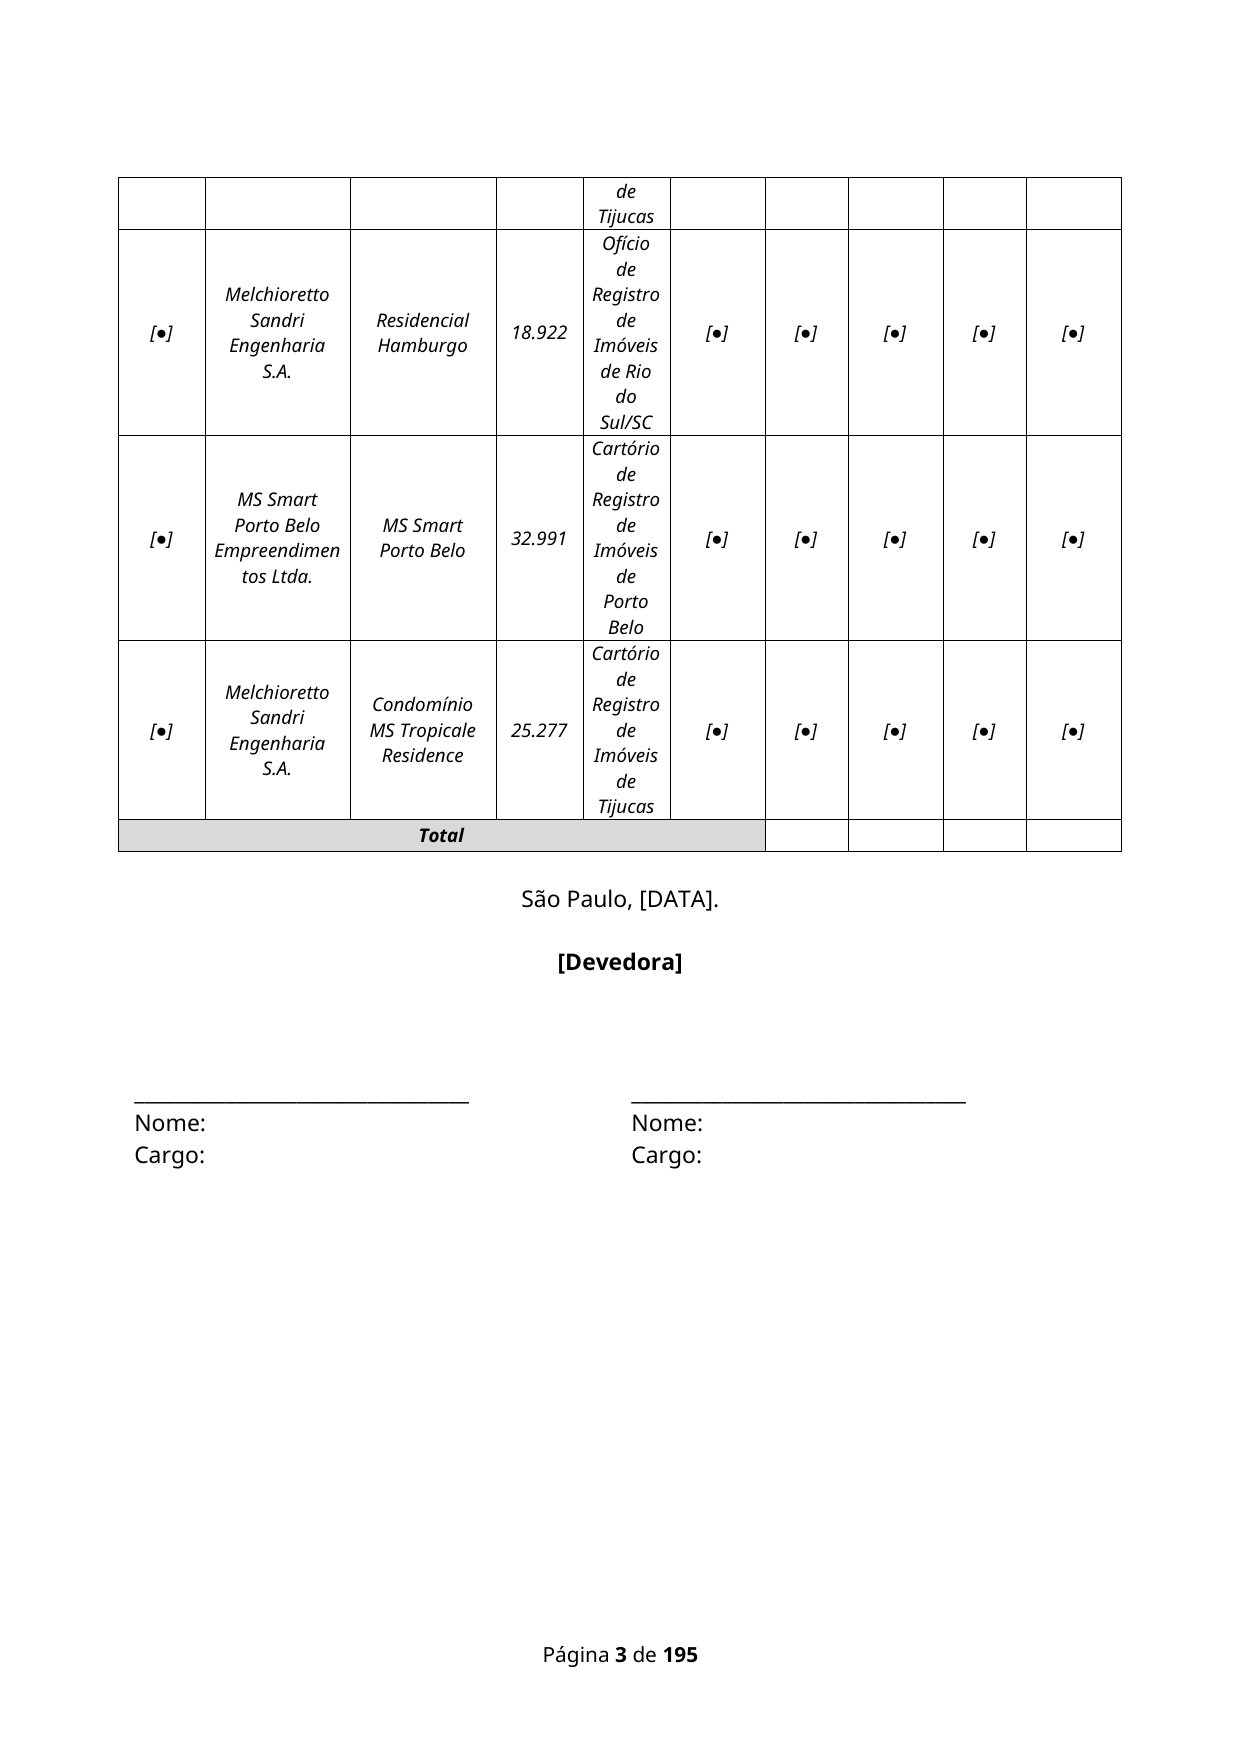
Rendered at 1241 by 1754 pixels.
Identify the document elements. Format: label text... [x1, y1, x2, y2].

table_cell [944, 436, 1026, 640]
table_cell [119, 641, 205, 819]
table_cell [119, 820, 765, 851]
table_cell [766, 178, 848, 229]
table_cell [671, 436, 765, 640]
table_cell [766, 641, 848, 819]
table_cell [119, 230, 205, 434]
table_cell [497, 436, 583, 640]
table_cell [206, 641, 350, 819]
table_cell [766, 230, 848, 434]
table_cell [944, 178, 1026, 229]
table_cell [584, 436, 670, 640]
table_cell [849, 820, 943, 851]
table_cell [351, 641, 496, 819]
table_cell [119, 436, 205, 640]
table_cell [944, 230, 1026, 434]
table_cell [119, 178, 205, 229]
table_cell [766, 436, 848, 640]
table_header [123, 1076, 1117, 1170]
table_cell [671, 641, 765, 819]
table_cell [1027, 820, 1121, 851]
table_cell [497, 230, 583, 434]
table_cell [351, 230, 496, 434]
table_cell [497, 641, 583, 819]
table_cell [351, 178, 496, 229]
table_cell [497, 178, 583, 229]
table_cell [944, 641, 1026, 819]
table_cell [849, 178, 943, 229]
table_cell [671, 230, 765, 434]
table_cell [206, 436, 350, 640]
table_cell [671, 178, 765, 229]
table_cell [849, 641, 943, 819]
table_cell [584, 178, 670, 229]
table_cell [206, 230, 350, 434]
text [Devedora] [118, 945, 1122, 977]
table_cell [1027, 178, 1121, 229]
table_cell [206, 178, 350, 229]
text São Paulo, [DATA]. [118, 883, 1122, 914]
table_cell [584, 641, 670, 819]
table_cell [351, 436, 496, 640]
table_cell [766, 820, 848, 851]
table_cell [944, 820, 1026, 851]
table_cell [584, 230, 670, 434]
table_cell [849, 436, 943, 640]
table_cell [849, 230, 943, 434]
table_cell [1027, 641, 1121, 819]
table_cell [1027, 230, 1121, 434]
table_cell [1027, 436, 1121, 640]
